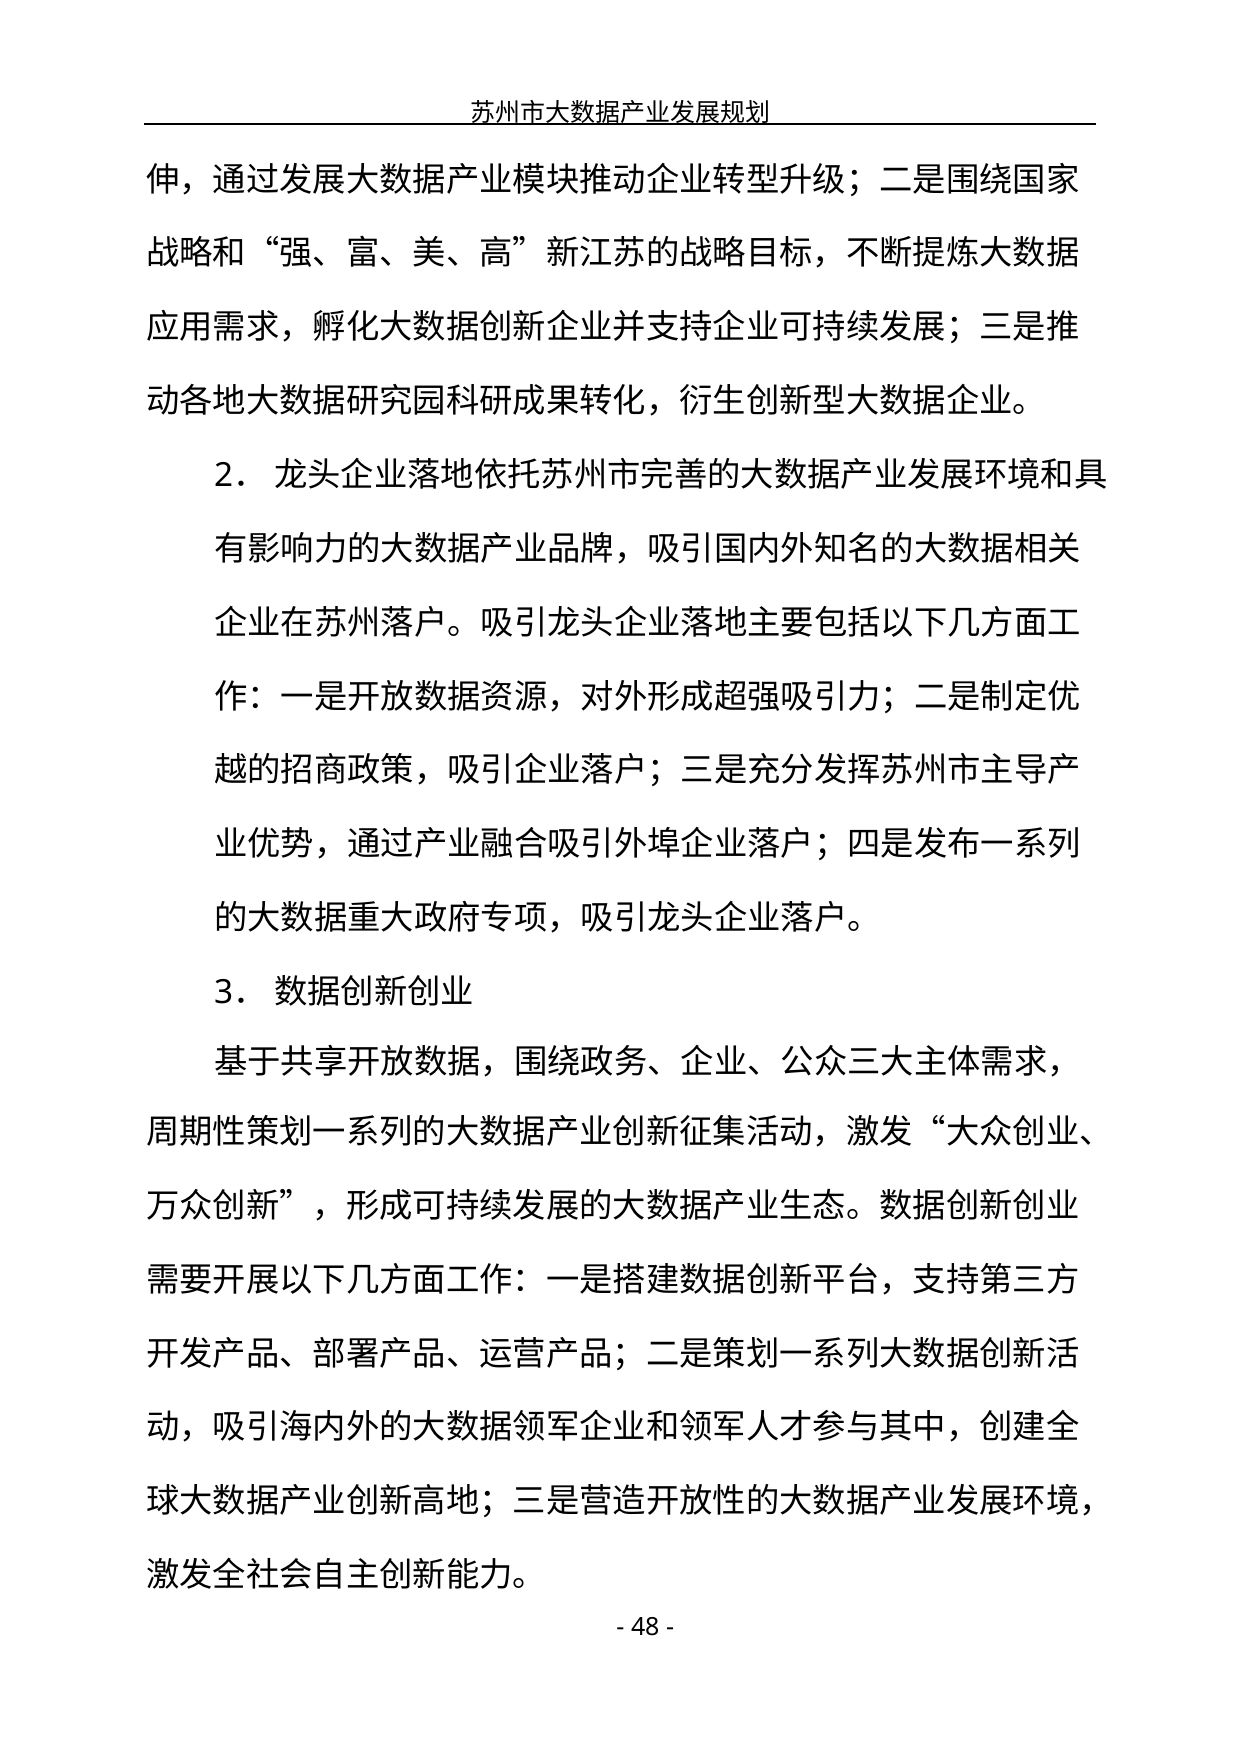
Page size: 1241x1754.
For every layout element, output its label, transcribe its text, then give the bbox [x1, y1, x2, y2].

text 基于共享开放数据，围绕政务、企业、公众三大主体需求， [214, 1035, 1111, 1083]
text 2． 龙头企业落地依托苏州市完善的大数据产业发展环境和具有影响力的大数据产业品牌，吸引国内外知名的大数据相关企业在苏州落户。吸引龙头企业落地主要包括以下几方面工作：一是开放数据资源，对外形成超强吸引力；二是制定优越的招商政策，吸引企业落户；三是充分发挥苏州市主导产业优势，通过产业融合吸引外埠企业落户；四是发布一系列的大数据重大政府专项，吸引龙头企业落户。 [214, 448, 1111, 939]
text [146, 152, 1111, 422]
text 周期性策划一系列的大数据产业创新征集活动，激发“大众创业、万众创新”，形成可持续发展的大数据产业生态。数据创新创业需要开展以下几方面工作：一是搭建数据创新平台，支持第三方开发产品、部署产品、运营产品；二是策划一系列大数据创新活动，吸引海内外的大数据领军企业和领军人才参与其中，创建全球大数据产业创新高地；三是营造开放性的大数据产业发展环境，激发全社会自主创新能力。 [146, 1105, 1111, 1596]
text 3． 数据创新创业 [214, 965, 1111, 1013]
